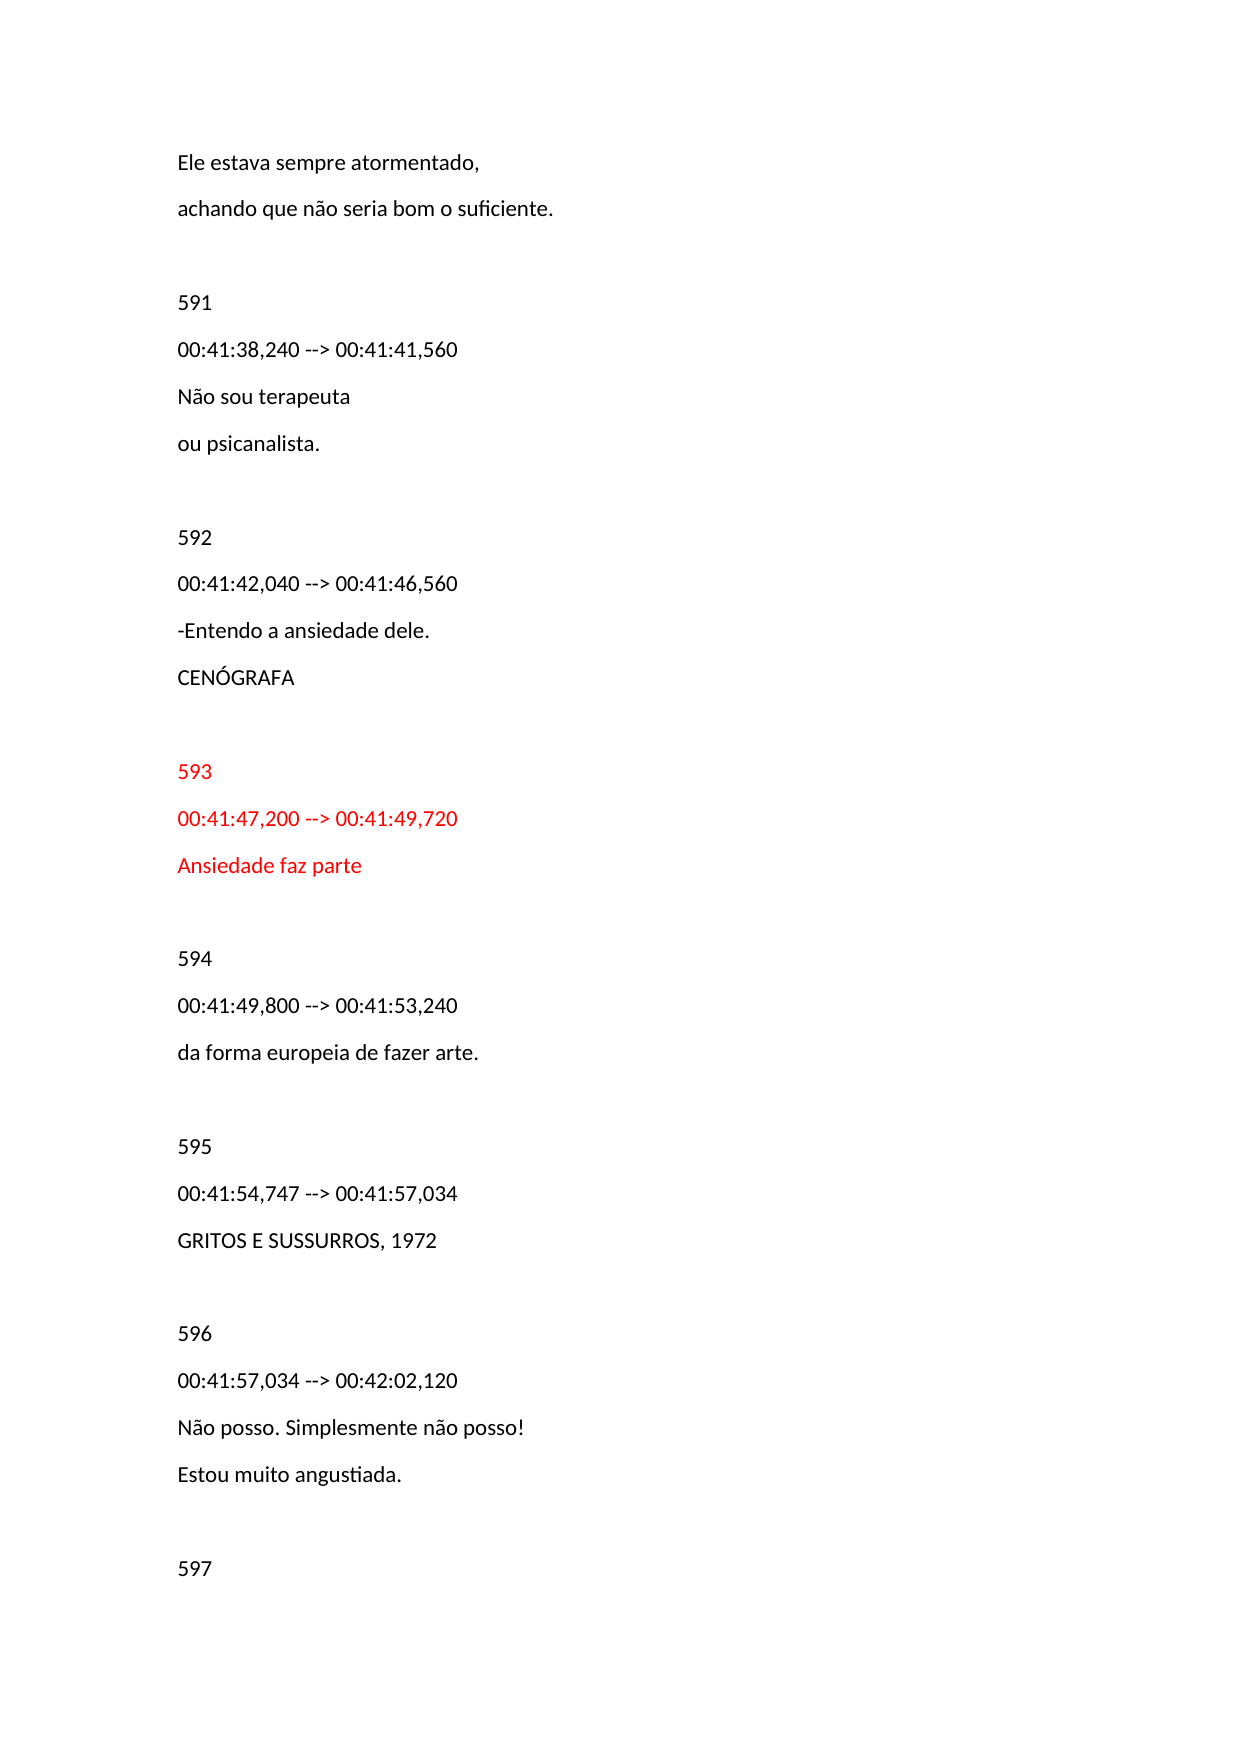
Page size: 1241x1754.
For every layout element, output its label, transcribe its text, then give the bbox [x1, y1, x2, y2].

text 591 [177, 288, 1063, 316]
text CENÓGRAFA [177, 663, 1063, 691]
text 00:41:47,200 --> 00:41:49,720 [177, 804, 1063, 832]
text 00:41:57,034 --> 00:42:02,120 [177, 1366, 1063, 1394]
text 00:41:42,040 --> 00:41:46,560 [177, 569, 1063, 597]
text 00:41:54,747 --> 00:41:57,034 [177, 1179, 1063, 1207]
text ou psicanalista. [177, 429, 1063, 457]
text Não sou terapeuta [177, 382, 1063, 410]
text -Entendo a ansiedade dele. [177, 616, 1063, 644]
text 597 [177, 1554, 1063, 1582]
text Ele estava sempre atormentado, [177, 148, 1063, 176]
text 593 [177, 757, 1063, 785]
text GRITOS E SUSSURROS, 1972 [177, 1226, 1063, 1254]
text Estou muito angustiada. [177, 1460, 1063, 1488]
text 595 [177, 1132, 1063, 1160]
text 594 [177, 944, 1063, 972]
text Não posso. Simplesmente não posso! [177, 1413, 1063, 1441]
text da forma europeia de fazer arte. [177, 1038, 1063, 1066]
text Ansiedade faz parte [177, 851, 1063, 879]
text achando que não seria bom o suficiente. [177, 194, 1063, 222]
text 00:41:49,800 --> 00:41:53,240 [177, 991, 1063, 1019]
text 00:41:38,240 --> 00:41:41,560 [177, 335, 1063, 363]
text 596 [177, 1319, 1063, 1347]
text 592 [177, 523, 1063, 551]
